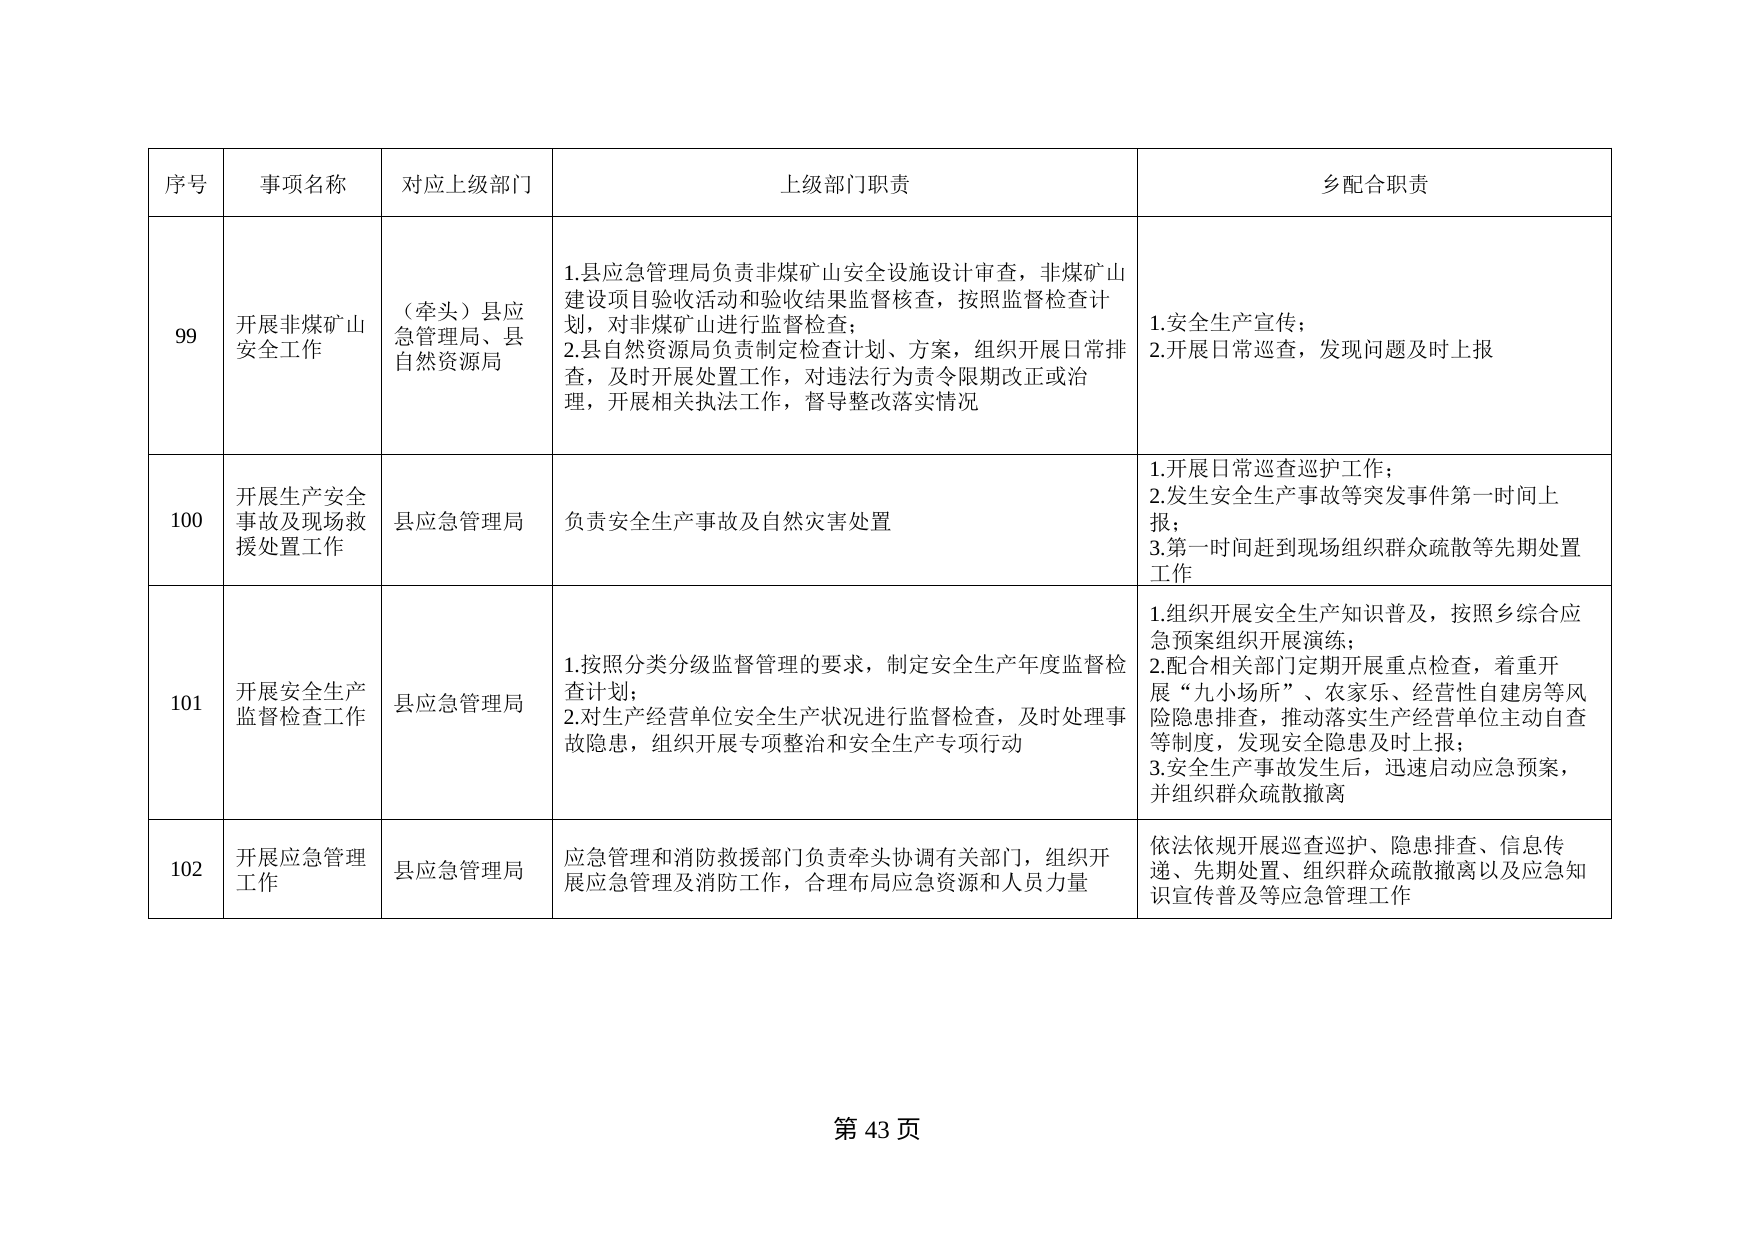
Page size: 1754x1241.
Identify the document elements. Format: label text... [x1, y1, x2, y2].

table_cell 依法依规开展巡查巡护、隐患排查、信息传递、先期处置、组织群众疏散撤离以及应急知识宣传普及等应急管理工作 [1138, 820, 1611, 918]
table_cell （牵头）县应急管理局、县自然资源局 [382, 217, 552, 453]
table_cell 101 [149, 586, 223, 818]
table_cell 负责安全生产事故及自然灾害处置 [553, 455, 1137, 585]
table_cell 开展安全生产监督检查工作 [224, 586, 381, 818]
table_cell 开展生产安全事故及现场救援处置工作 [224, 455, 381, 585]
table_header 序号 [149, 149, 223, 216]
table_cell 1.安全生产宣传； 2.开展日常巡查，发现问题及时上报 [1138, 217, 1611, 453]
table_cell 县应急管理局 [382, 820, 552, 918]
table_cell 1.开展日常巡查巡护工作； 2.发生安全生产事故等突发事件第一时间上报； 3.第一时间赶到现场组织群众疏散等先期处置工作 [1138, 455, 1611, 585]
table_cell 102 [149, 820, 223, 918]
table_cell 开展非煤矿山安全工作 [224, 217, 381, 453]
table_cell 1.县应急管理局负责非煤矿山安全设施设计审查，非煤矿山建设项目验收活动和验收结果监督核查，按照监督检查计划，对非煤矿山进行监督检查； 2.县自然资源局负责制定检查计划、方案，组织开展日常排查，及时开展处置工作，对违法行为责令限期改正或治理，开展相关执法工作，督导整改落实情况 [553, 217, 1137, 453]
table_cell 应急管理和消防救援部门负责牵头协调有关部门，组织开展应急管理及消防工作，合理布局应急资源和人员力量 [553, 820, 1137, 918]
table_cell 100 [149, 455, 223, 585]
table_header 对应上级部门 [382, 149, 552, 216]
table_cell 1.按照分类分级监督管理的要求，制定安全生产年度监督检查计划； 2.对生产经营单位安全生产状况进行监督检查，及时处理事故隐患，组织开展专项整治和安全生产专项行动 [553, 586, 1137, 818]
table_cell 县应急管理局 [382, 455, 552, 585]
table_cell 99 [149, 217, 223, 453]
table_cell 开展应急管理工作 [224, 820, 381, 918]
table_header 上级部门职责 [553, 149, 1137, 216]
table_cell 县应急管理局 [382, 586, 552, 818]
table_header 事项名称 [224, 149, 381, 216]
table_header 乡配合职责 [1138, 149, 1611, 216]
table_cell 1.组织开展安全生产知识普及，按照乡综合应急预案组织开展演练； 2.配合相关部门定期开展重点检查，着重开展“九小场所”、农家乐、经营性自建房等风险隐患排查，推动落实生产经营单位主动自查等制度，发现安全隐患及时上报； 3.安全生产事故发生后，迅速启动应急预案，并组织群众疏散撤离 [1138, 586, 1611, 818]
